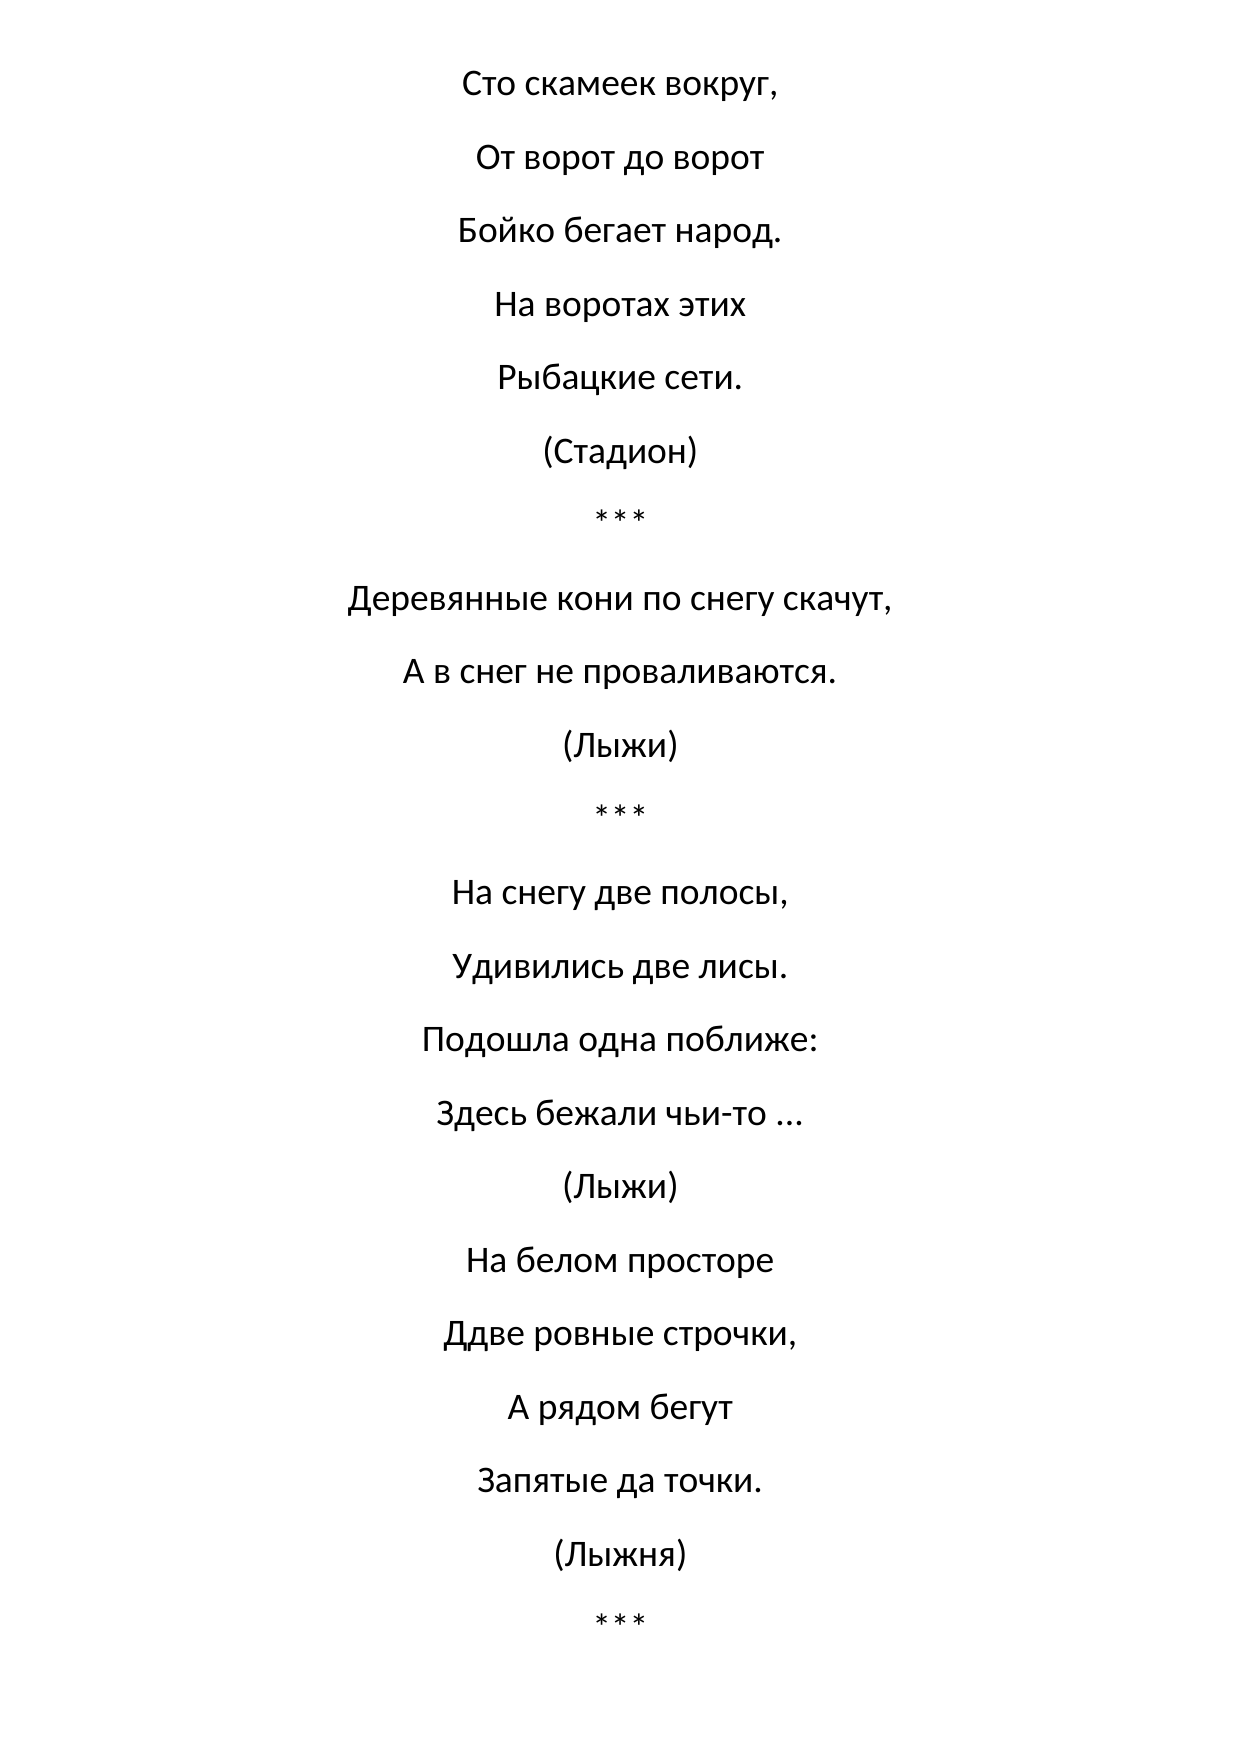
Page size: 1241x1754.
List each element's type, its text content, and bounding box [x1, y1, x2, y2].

text (Лыжи) [89, 1162, 1152, 1208]
text Здесь бежали чьи-то ... [89, 1089, 1152, 1134]
text Бойко бегает народ. [89, 206, 1152, 252]
text *** [89, 794, 1152, 840]
text Подошла одна поближе: [89, 1015, 1152, 1061]
text (Стадион) [89, 427, 1152, 473]
text От ворот до ворот [89, 133, 1152, 178]
text На воротах этих [89, 280, 1152, 326]
text На снегу две полосы, [89, 868, 1152, 914]
text Ддве ровные строчки, [89, 1309, 1152, 1355]
text *** [89, 500, 1152, 546]
text Сто скамеек вокруг, [89, 59, 1152, 105]
text *** [89, 1603, 1152, 1649]
text (Лыжи) [89, 721, 1152, 767]
text А рядом бегут [89, 1383, 1152, 1429]
text На белом просторе [89, 1236, 1152, 1282]
text Удивились две лисы. [89, 942, 1152, 987]
text Запятые да точки. [89, 1456, 1152, 1502]
text (Лыжня) [89, 1530, 1152, 1576]
text А в снег не проваливаются. [89, 647, 1152, 693]
text Рыбацкие сети. [89, 353, 1152, 399]
text Деревянные кони по снегу скачут, [89, 574, 1152, 620]
